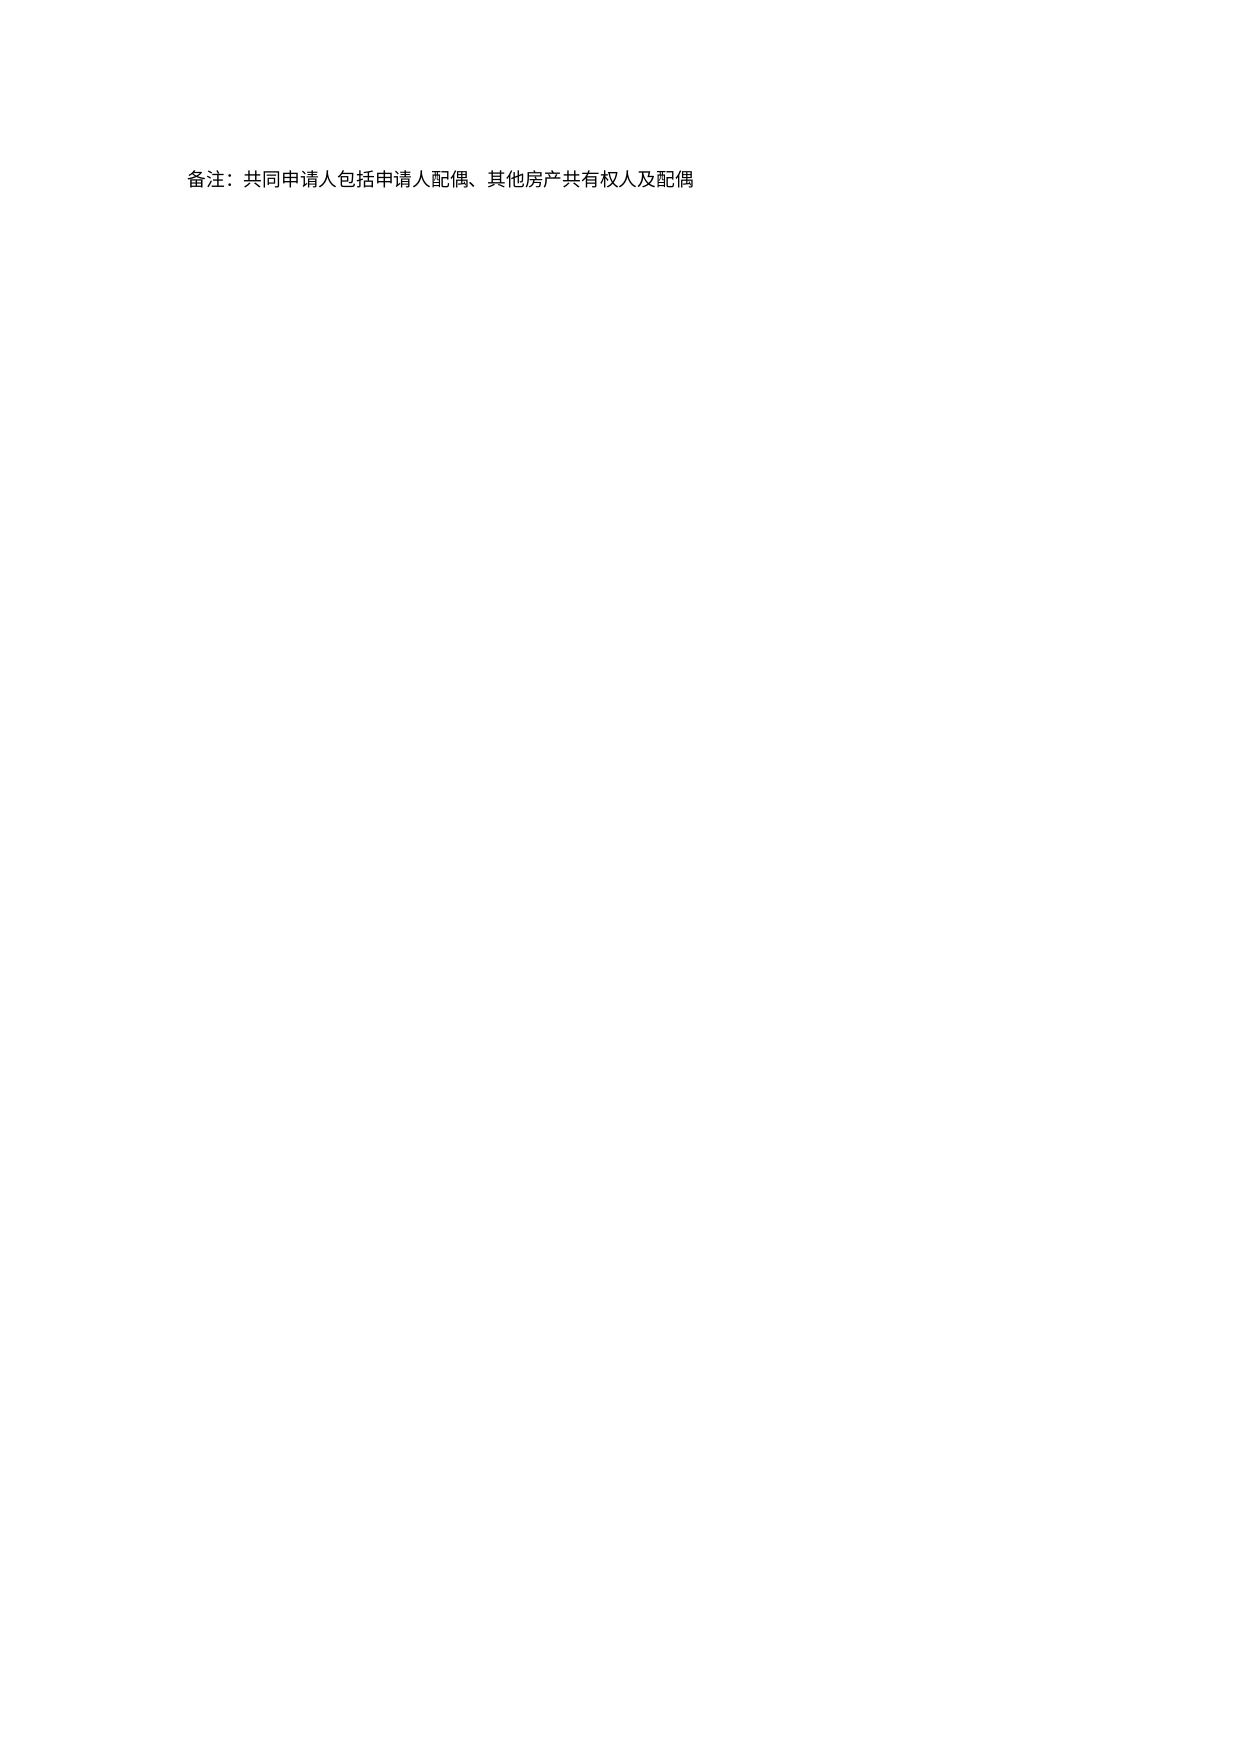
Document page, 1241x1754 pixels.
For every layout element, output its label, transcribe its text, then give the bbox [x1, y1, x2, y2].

text 备注：共同申请人包括申请人配偶、其他房产共有权人及配偶 [187, 162, 1053, 194]
